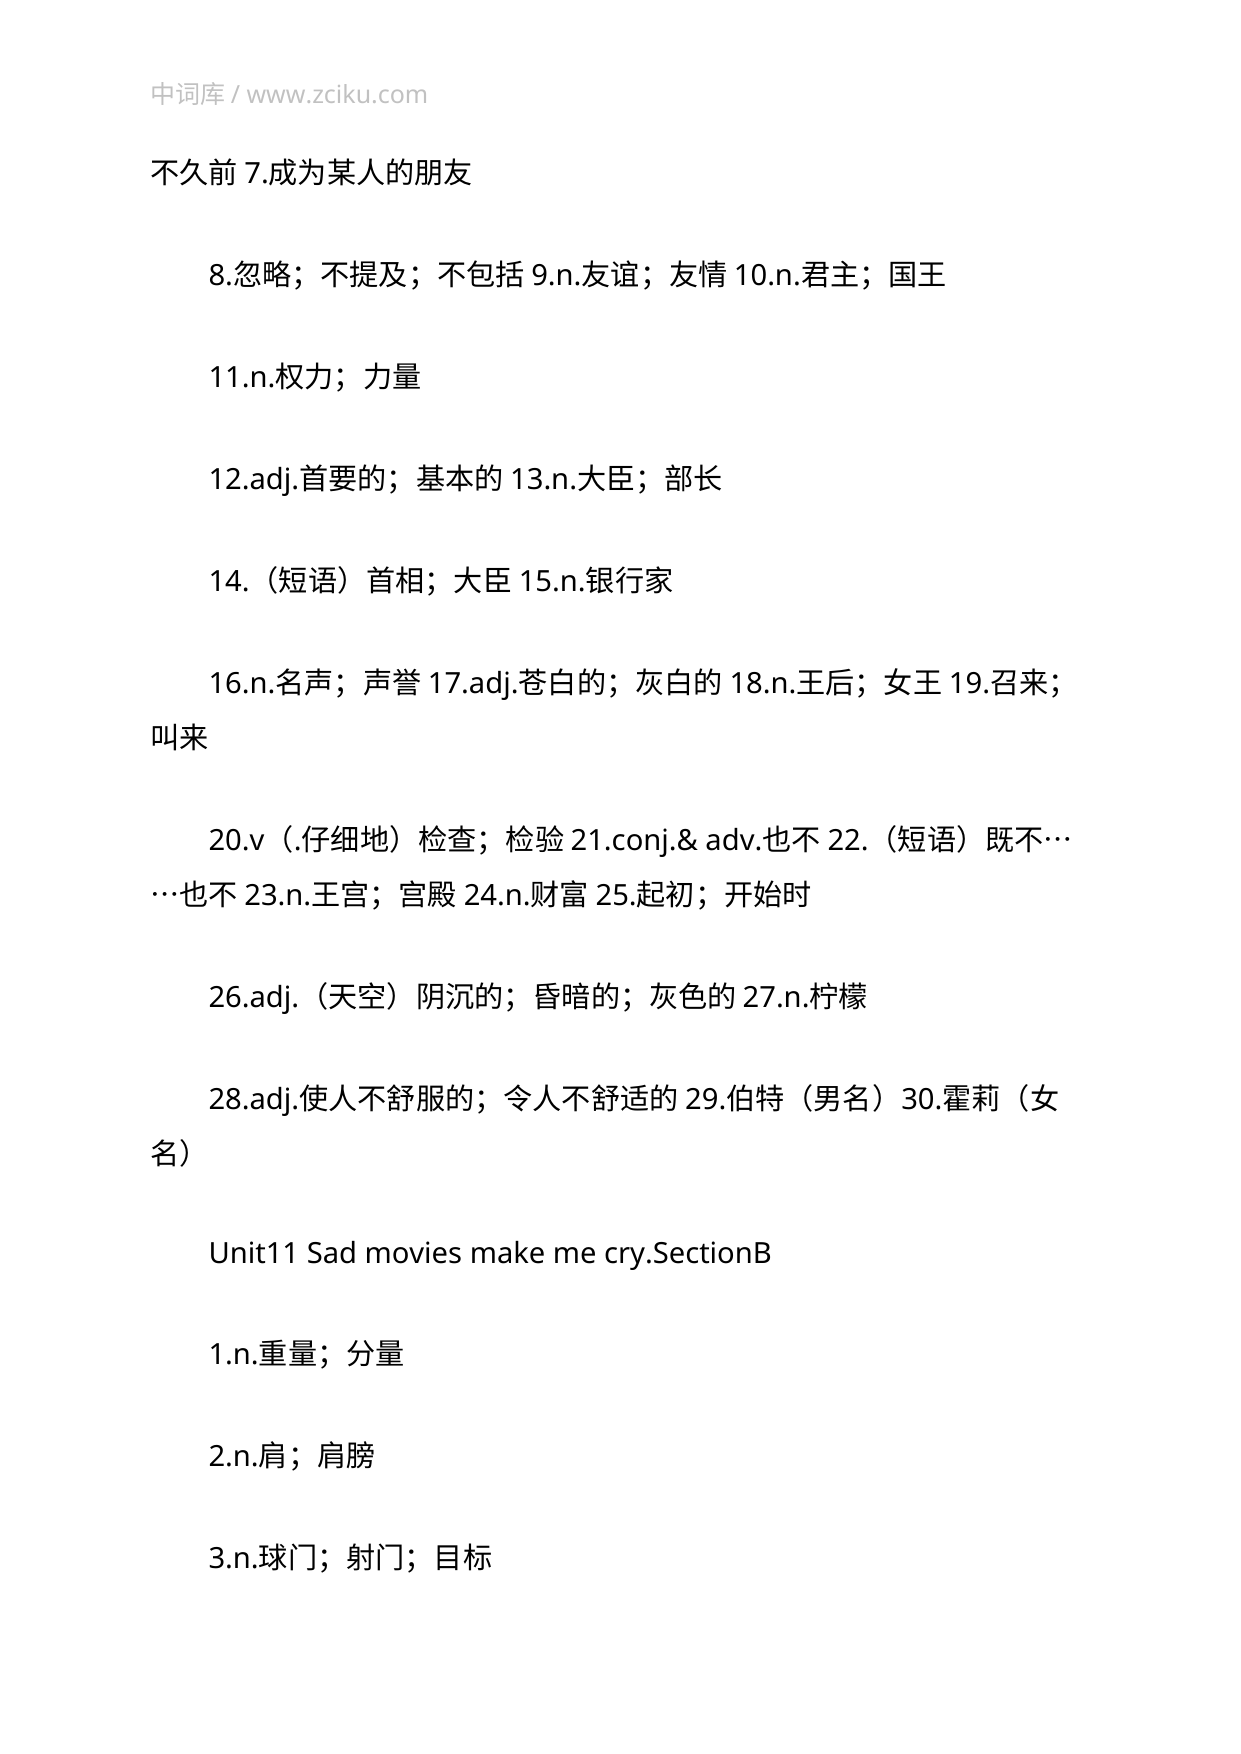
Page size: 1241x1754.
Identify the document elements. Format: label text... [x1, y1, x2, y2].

text 26.adj.（天空）阴沉的；昏暗的；灰色的27.n.柠檬 [150, 974, 1090, 1016]
text 1.n.重量；分量 [150, 1331, 1090, 1373]
text 14.（短语）首相；大臣 15.n.银行家 [150, 558, 1090, 600]
text Unit11 Sad movies make me cry.SectionB [150, 1232, 1090, 1272]
text 12.adj.首要的；基本的 13.n.大臣；部长 [150, 456, 1090, 498]
text 16.n.名声；声誉 17.adj.苍白的；灰白的 18.n.王后；女王 19.召来；叫来 [150, 660, 1090, 757]
text 28.adj.使人不舒服的；令人不舒适的 29.伯特（男名）30.霍莉（女名） [150, 1076, 1090, 1173]
text 3.n.球门；射门；目标 [150, 1535, 1090, 1577]
text 11.n.权力；力量 [150, 354, 1090, 396]
text 2.n.肩；肩膀 [150, 1433, 1090, 1475]
text 8.忽略；不提及；不包括 9.n.友谊；友情 10.n.君主；国王 [150, 252, 1090, 294]
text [150, 150, 1090, 192]
text 20.v（.仔细地）检查；检验 21.conj.& adv.也不 22.（短语）既不⋯⋯也不 23.n.王宫；宫殿 24.n.财富 25.起初；开始时 [150, 817, 1090, 914]
